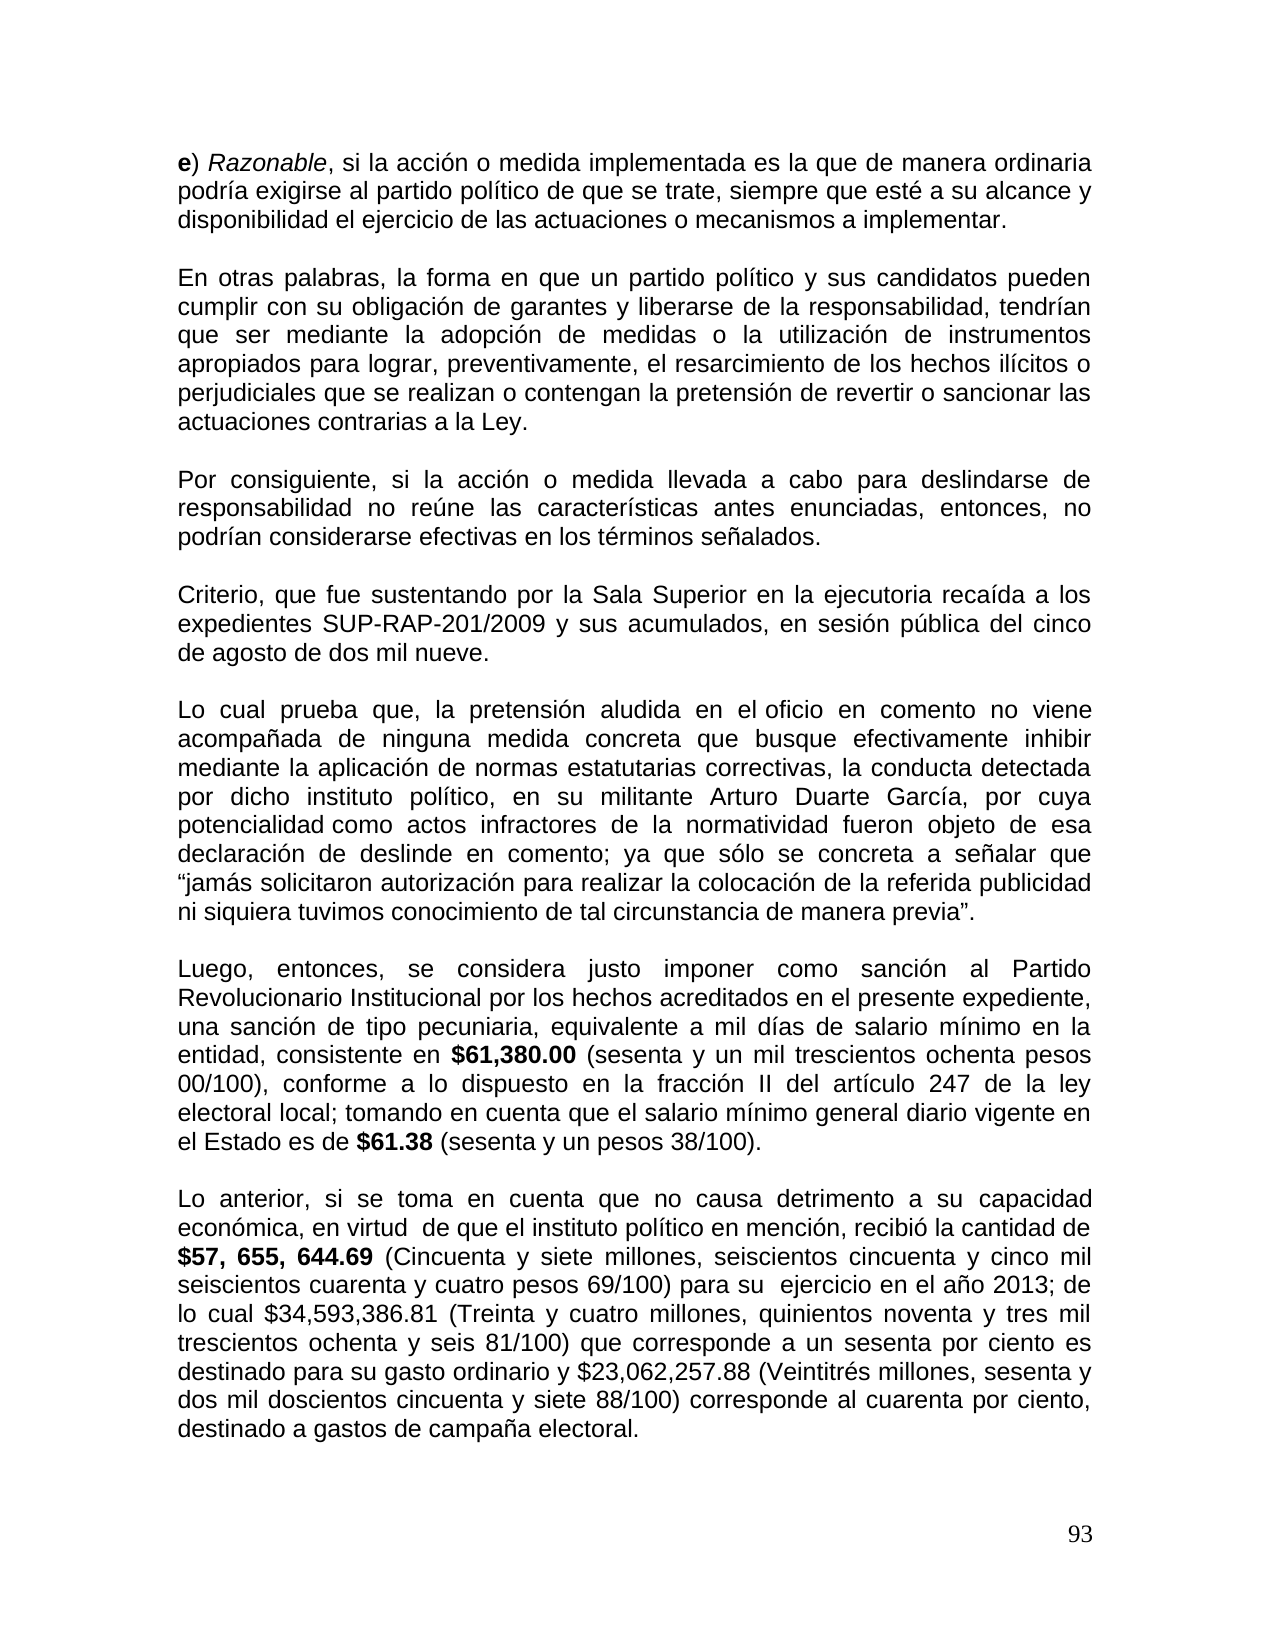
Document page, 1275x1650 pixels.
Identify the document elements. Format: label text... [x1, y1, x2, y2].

text Por consiguiente, si la acción o medida llevada a cabo para deslindarse de responsabilidad no reúne las características antes enunciadas, entonces, no podrían considerarse efectivas en los términos señalados. [177, 465, 1093, 551]
text En otras palabras, la forma en que un partido político y sus candidatos pueden cumplir con su obligación de garantes y liberarse de la responsabilidad, tendrían que ser mediante la adopción de medidas o la utilización de instrumentos apropiados para lograr, preventivamente, el resarcimiento de los hechos ilícitos o perjudiciales que se realizan o contengan la pretensión de revertir o sancionar las actuaciones contrarias a la Ley. [177, 263, 1093, 436]
text Luego, entonces, se considera justo imponer como sanción al Partido Revolucionario Institucional por los hechos acreditados en el presente expediente, una sanción de tipo pecuniaria, equivalente a mil días de salario mínimo en la entidad, consistente en $61,380.00 (sesenta y un mil trescientos ochenta pesos 00/100), conforme a lo dispuesto en la fracción II del artículo 247 de la ley electoral local; tomando en cuenta que el salario mínimo general diario vigente en el Estado es de $61.38 (sesenta y un pesos 38/100). [177, 954, 1093, 1156]
text Lo anterior, si se toma en cuenta que no causa detrimento a su capacidad económica, en virtud de que el instituto político en mención, recibió la cantidad de $57, 655, 644.69 (Cincuenta y siete millones, seiscientos cincuenta y cinco mil seiscientos cuarenta y cuatro pesos 69/100) para su ejercicio en el año 2013; de lo cual $34,593,386.81 (Treinta y cuatro millones, quinientos noventa y tres mil trescientos ochenta y seis 81/100) que corresponde a un sesenta por ciento es destinado para su gasto ordinario y $23,062,257.88 (Veintitrés millones, sesenta y dos mil doscientos cincuenta y siete 88/100) corresponde al cuarenta por ciento, destinado a gastos de campaña electoral. [177, 1184, 1093, 1443]
text e) Razonable, si la acción o medida implementada es la que de manera ordinaria podría exigirse al partido político de que se trate, siempre que esté a su alcance y disponibilidad el ejercicio de las actuaciones o mecanismos a implementar. [177, 148, 1093, 234]
text Lo cual prueba que, la pretensión aludida en el oficio en comento no viene acompañada de ninguna medida concreta que busque efectivamente inhibir mediante la aplicación de normas estatutarias correctivas, la conducta detectada por dicho instituto político, en su militante Arturo Duarte García, por cuya potencialidad como actos infractores de la normatividad fueron objeto de esa declaración de deslinde en comento; ya que sólo se concreta a señalar que “jamás solicitaron autorización para realizar la colocación de la referida publicidad ni siquiera tuvimos conocimiento de tal circunstancia de manera previa”. [177, 696, 1093, 926]
text Criterio, que fue sustentando por la Sala Superior en la ejecutoria recaída a los expedientes SUP-RAP-201/2009 y sus acumulados, en sesión pública del cinco de agosto de dos mil nueve. [177, 580, 1093, 666]
